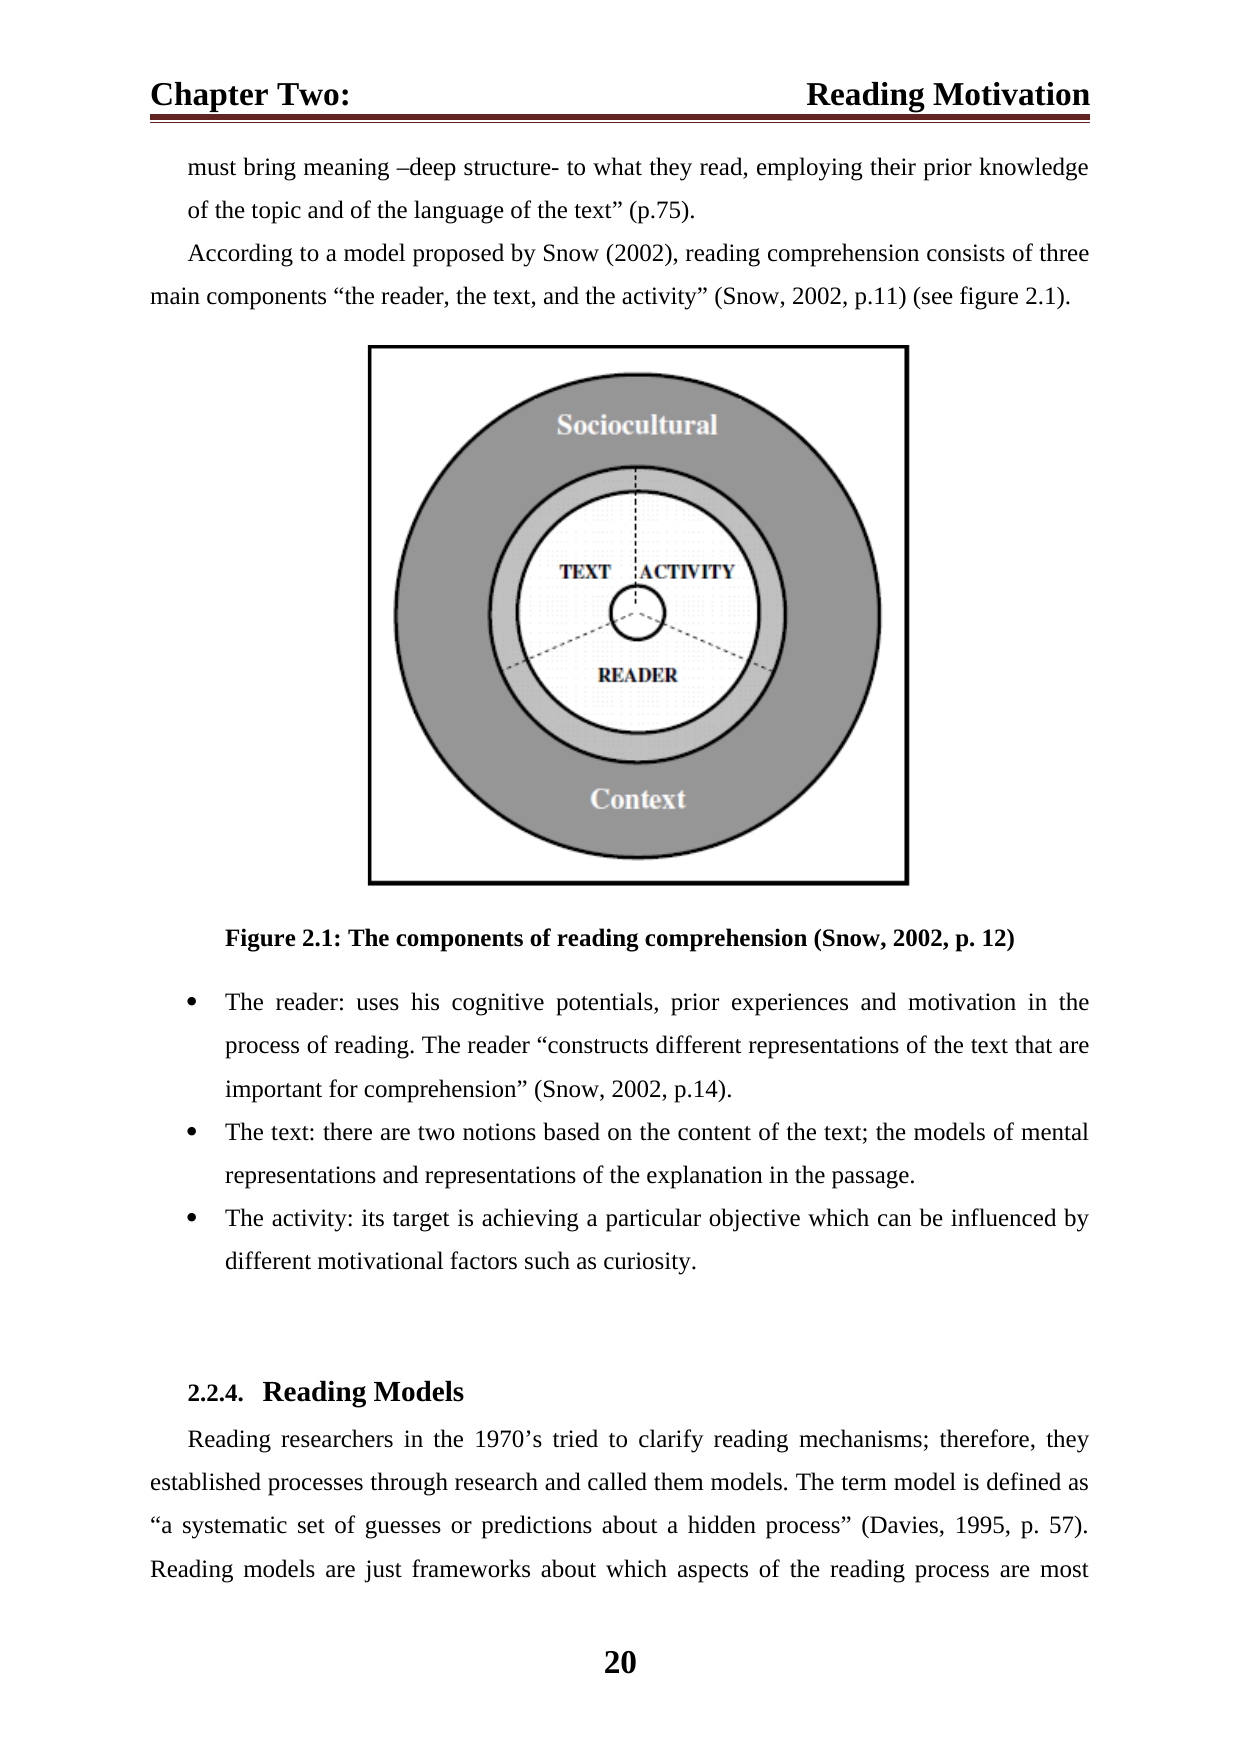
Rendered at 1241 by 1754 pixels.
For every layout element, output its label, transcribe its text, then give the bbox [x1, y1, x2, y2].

list Reading Models [187, 1374, 1090, 1408]
picture [367, 345, 910, 889]
list The reader: uses his cognitive potentials, prior experiences and motivation in the process of reading. The reader “constructs different representations of the text that are important for comprehension” (Snow, 2002, p.14). [187, 987, 1090, 1102]
text According to a model proposed by Snow (2002), reading comprehension consists of three main components “the reader, the text, and the activity” (Snow, 2002, p.11) (see figure 2.1). [150, 238, 1090, 310]
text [187, 152, 1090, 223]
text Figure 2.1: The components of reading comprehension (Snow, 2002, p. 12) [150, 923, 1090, 952]
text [150, 1424, 1090, 1582]
list The text: there are two notions based on the content of the text; the models of mental representations and representations of the explanation in the passage. [187, 1117, 1090, 1189]
list The activity: its target is achieving a particular objective which can be influenced by different motivational factors such as curiosity. [187, 1203, 1090, 1275]
